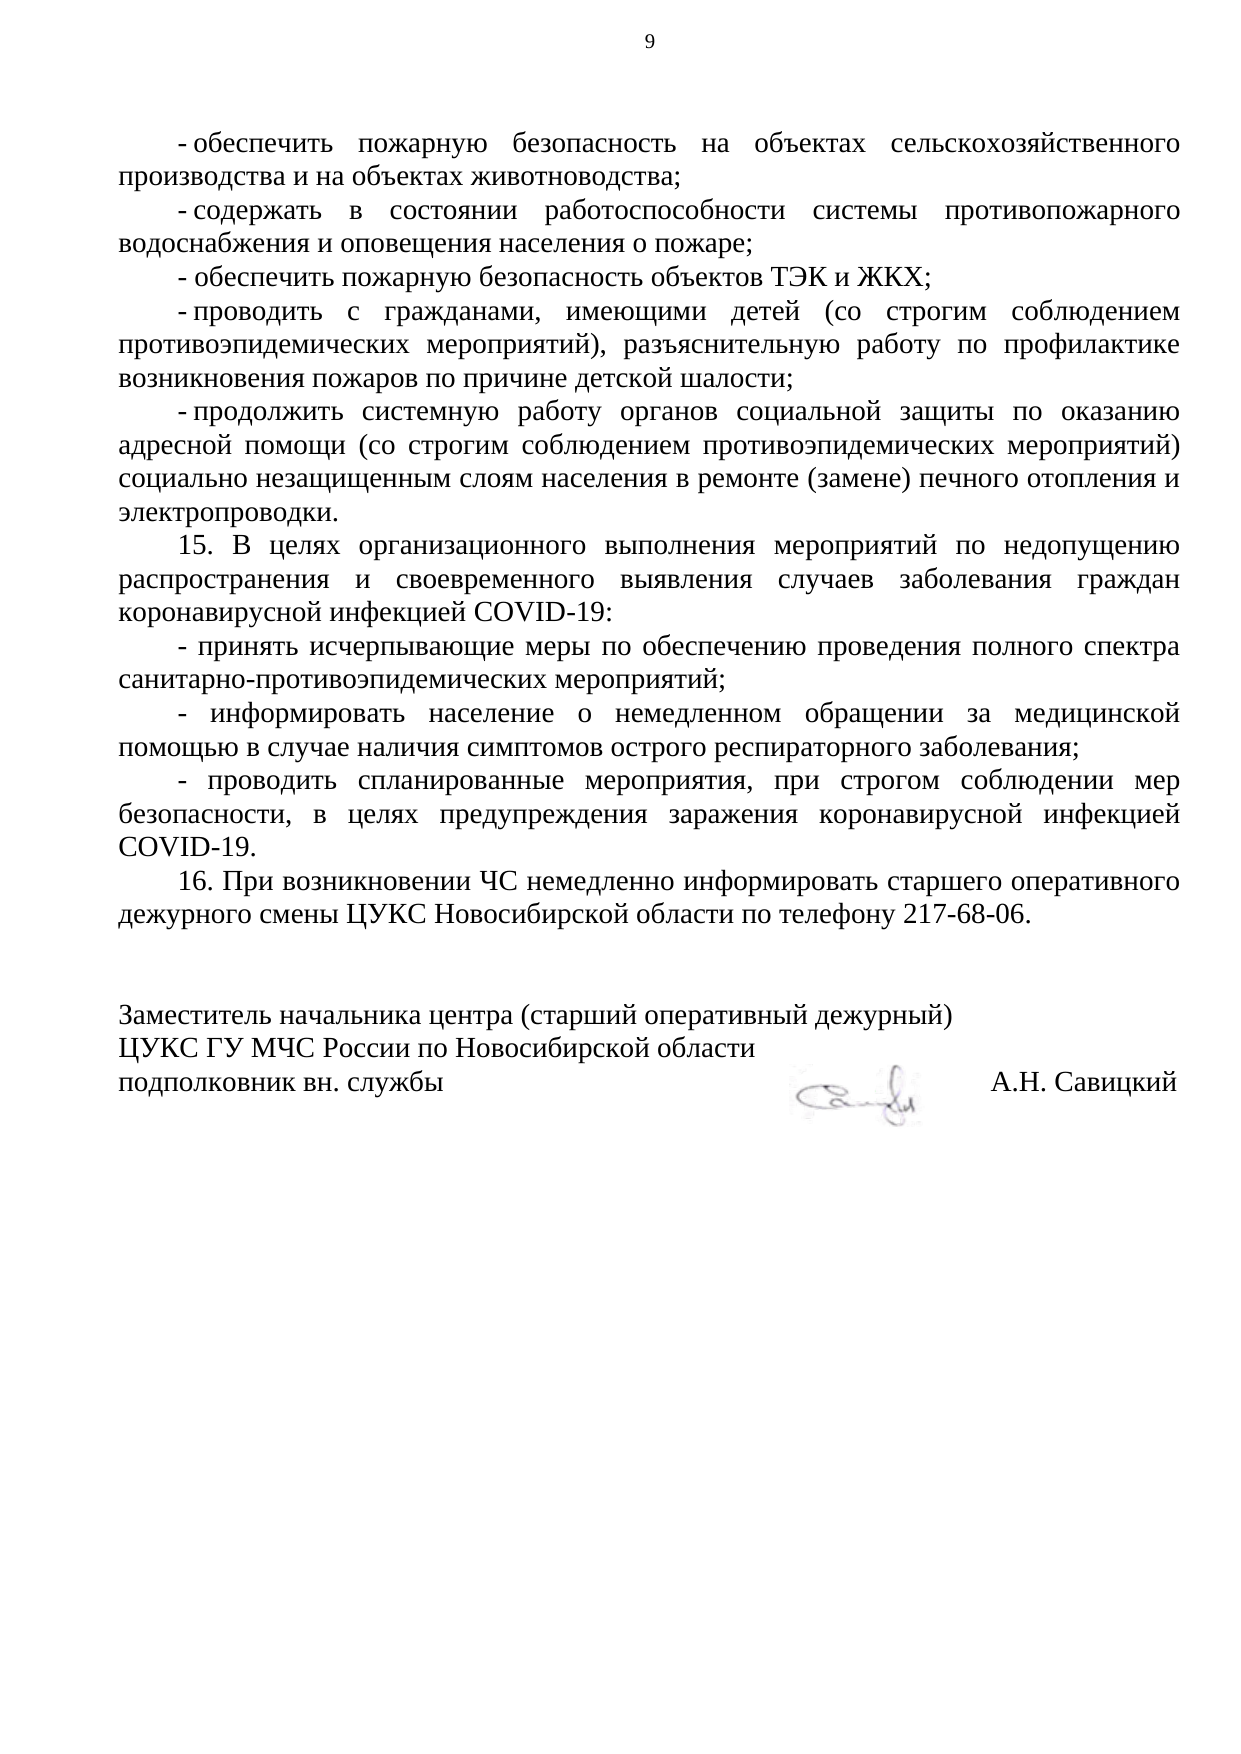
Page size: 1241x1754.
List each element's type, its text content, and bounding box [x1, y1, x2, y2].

text ЦУКС ГУ МЧС России по Новосибирской области [118, 1031, 1181, 1064]
text 16. При возникновении ЧС немедленно информировать старшего оперативного дежурного смены ЦУКС Новосибирской области по телефону 217-68-06. [118, 863, 1181, 930]
text - информировать население о немедленном обращении за медицинской помощью в случае наличия симптомов острого респираторного заболевания; [118, 695, 1181, 762]
picture [789, 1064, 929, 1130]
text - продолжить системную работу органов социальной защиты по оказанию адресной помощи (со строгим соблюдением противоэпидемических мероприятий) социально незащищенным слоям населения в ремонте (замене) печного отопления и электропроводки. [118, 393, 1181, 527]
text 15. В целях организационного выполнения мероприятий по недопущению распространения и своевременного выявления случаев заболевания граждан коронавирусной инфекцией COVID-19: [118, 527, 1181, 628]
text - проводить спланированные мероприятия, при строгом соблюдении мер безопасности, в целях предупреждения заражения коронавирусной инфекцией COVID-19. [118, 762, 1181, 863]
text - содержать в состоянии работоспособности системы противопожарного водоснабжения и оповещения населения о пожаре; [118, 192, 1181, 259]
text - принять исчерпывающие меры по обеспечению проведения полного спектра санитарно-противоэпидемических мероприятий; [118, 628, 1181, 695]
text - обеспечить пожарную безопасность объектов ТЭК и ЖКХ; [118, 259, 1181, 293]
text подполковник вн. службы А.Н. Савицкий [118, 1064, 789, 1098]
text - обеспечить пожарную безопасность на объектах сельскохозяйственного производства и на объектах животноводства; [118, 125, 1181, 192]
text Заместитель начальника центра (старший оперативный дежурный) [118, 997, 1181, 1031]
text - проводить с гражданами, имеющими детей (со строгим соблюдением противоэпидемических мероприятий), разъяснительную работу по профилактике возникновения пожаров по причине детской шалости; [118, 293, 1181, 393]
text подполковник вн. службы А.Н. Савицкий [929, 1064, 1181, 1098]
